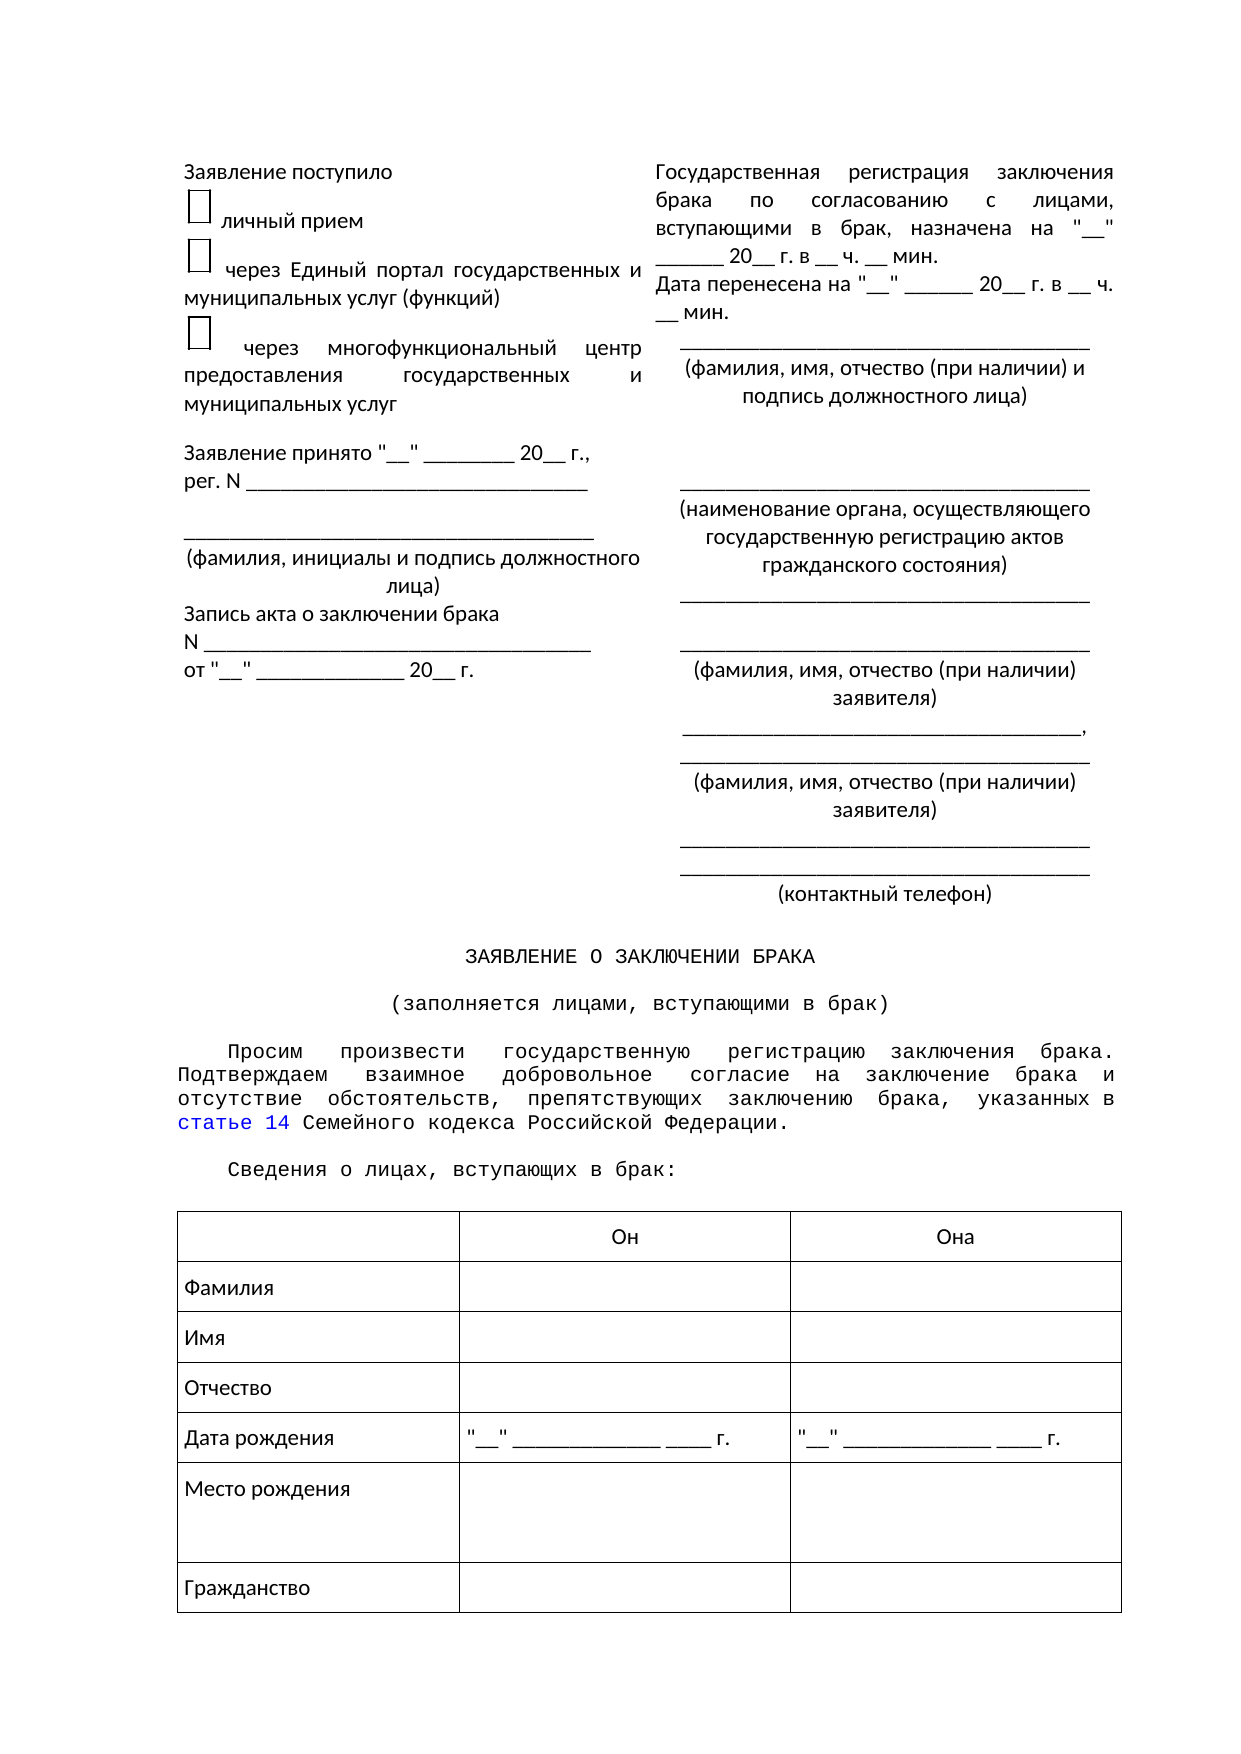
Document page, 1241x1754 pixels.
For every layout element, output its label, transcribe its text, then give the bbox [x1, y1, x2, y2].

table_cell [460, 1312, 790, 1362]
table_header Он [460, 1212, 790, 1261]
table_cell Дата рождения [178, 1413, 459, 1462]
table_cell "__" _____________ ____ г. [460, 1413, 790, 1462]
table_cell [791, 1262, 1121, 1311]
table_header [178, 1212, 459, 1261]
table_cell Место рождения [178, 1463, 459, 1512]
table_cell [460, 1262, 790, 1311]
table_cell [460, 1513, 790, 1562]
table_cell ____________________________________ (фамилия, имя, отчество (при наличии) заявителя) ___________________________________, ____________________________________ (фамилия, имя, отчество (при наличии) заявителя) ____________________________________ ____________________________________ (контактный телефон) [649, 617, 1121, 918]
table_cell [460, 1363, 790, 1412]
table_cell ____________________________________ (фамилия, инициалы и подпись должностного лица) Запись акта о заключении брака N __________________________________ от "__" _____________ 20__ г. [177, 505, 649, 918]
table_cell Отчество [178, 1363, 459, 1412]
table_header Государственная регистрация заключения брака по согласованию с лицами, вступающими в брак, назначена на "__" ______ 20__ г. в __ ч. __ мин. Дата перенесена на "__" ______ 20__ г. в __ ч. __ мин. ____________________________________ (фамилия, имя, отчество (при наличии) и подпись должностного лица) [649, 146, 1121, 455]
text ЗАЯВЛЕНИЕ О ЗАКЛЮЧЕНИИ БРАКА [177, 946, 1152, 970]
table_cell [791, 1563, 1121, 1612]
table_cell Заявление принято "__" ________ 20__ г., рег. N ______________________________ [177, 427, 649, 504]
table_cell [791, 1312, 1121, 1362]
table_cell [791, 1513, 1121, 1562]
table_cell "__" _____________ ____ г. [791, 1413, 1121, 1462]
table_cell [460, 1463, 790, 1512]
text статье 14 Семейного кодекса Российской Федерации. [177, 1112, 1152, 1135]
text Просим произвести государственную регистрацию заключения брака. [177, 1041, 1152, 1064]
text Сведения о лицах, вступающих в брак: [177, 1159, 1152, 1183]
table_cell Фамилия [178, 1262, 459, 1311]
table_cell [460, 1563, 790, 1612]
table_cell Имя [178, 1312, 459, 1362]
text (заполняется лицами, вступающими в брак) [177, 993, 1152, 1017]
table_cell Гражданство [178, 1563, 459, 1612]
text отсутствие обстоятельств, препятствующих заключению брака, указанных в [177, 1088, 1152, 1112]
table_cell [178, 1513, 459, 1562]
table_cell [791, 1363, 1121, 1412]
text Подтверждаем взаимное добровольное согласие на заключение брака и [177, 1064, 1152, 1088]
table_header Заявление поступило личный прием через Единый портал государственных и муниципальных услуг (функций) через многофункциональный центр предоставления государственных и муниципальных услуг [177, 146, 649, 427]
table_cell ____________________________________ (наименование органа, осуществляющего государственную регистрацию актов гражданского состояния) ____________________________________ [649, 455, 1121, 617]
table_header Она [791, 1212, 1121, 1261]
table_cell [791, 1463, 1121, 1512]
